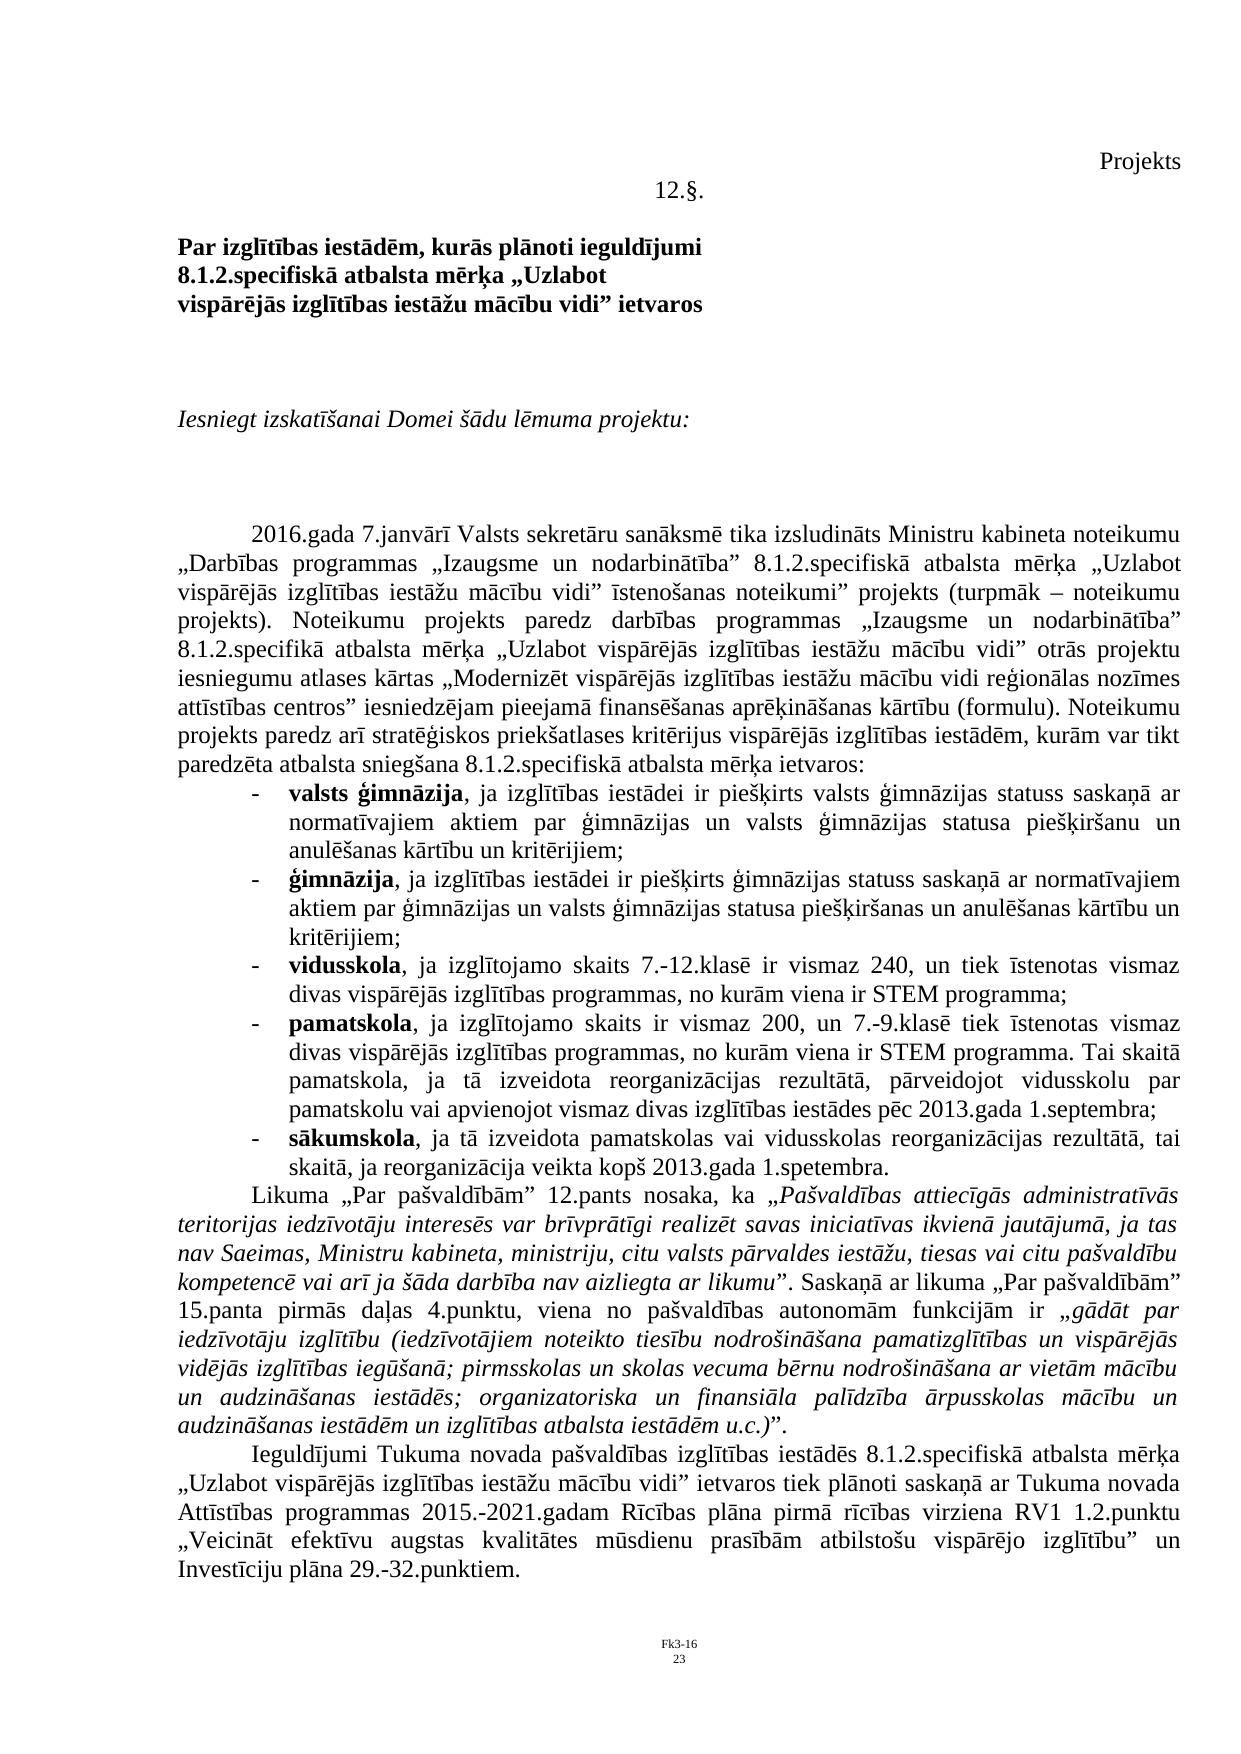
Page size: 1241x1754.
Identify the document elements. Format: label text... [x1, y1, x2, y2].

text Par izglītības iestādēm, kurās plānoti ieguldījumi [177, 232, 1181, 260]
list ģimnāzija, ja izglītības iestādei ir piešķirts ģimnāzijas statuss saskaņā ar normatīvajiem aktiem par ģimnāzijas un valsts ģimnāzijas statusa piešķiršanas un anulēšanas kārtību un kritērijiem; [251, 864, 1181, 950]
list vidusskola, ja izglītojamo skaits 7.-12.klasē ir vismaz 240, un tiek īstenotas vismaz divas vispārējās izglītības programmas, no kurām viena ir STEM programma; [251, 950, 1181, 1008]
text Ieguldījumi Tukuma novada pašvaldības izglītības iestādēs 8.1.2.specifiskā atbalsta mērķa „Uzlabot vispārējās izglītības iestāžu mācību vidi” ietvaros tiek plānoti saskaņā ar Tukuma novada Attīstības programmas 2015.-2021.gadam Rīcības plāna pirmā rīcības virziena RV1 1.2.punktu „Veicināt efektīvu augstas kvalitātes mūsdienu prasībām atbilstošu vispārējo izglītību” un Investīciju plāna 29.-32.punktiem. [177, 1439, 1181, 1583]
list pamatskola, ja izglītojamo skaits ir vismaz 200, un 7.-9.klasē tiek īstenotas vismaz divas vispārējās izglītības programmas, no kurām viena ir STEM programma. Tai skaitā pamatskola, ja tā izveidota reorganizācijas rezultātā, pārveidojot vidusskolu par pamatskolu vai apvienojot vismaz divas izglītības iestādes pēc 2013.gada 1.septembra; [251, 1008, 1181, 1123]
text Iesniegt izskatīšanai Domei šādu lēmuma projektu: [177, 404, 1181, 433]
text Likuma „Par pašvaldībām” 12.pants nosaka, ka „Pašvaldības attiecīgās administratīvās teritorijas iedzīvotāju interesēs var brīvprātīgi realizēt savas iniciatīvas ikvienā jautājumā, ja tas nav Saeimas, Ministru kabineta, ministriju, citu valsts pārvaldes iestāžu, tiesas vai citu pašvaldību kompetencē vai arī ja šāda darbība nav aizliegta ar likumu”. Saskaņā ar likuma „Par pašvaldībām” 15.panta pirmās daļas 4.punktu, viena no pašvaldības autonomām funkcijām ir „gādāt par iedzīvotāju izglītību (iedzīvotājiem noteikto tiesību nodrošināšana pamatizglītības un vispārējās vidējās izglītības iegūšanā; pirmsskolas un skolas vecuma bērnu nodrošināšana ar vietām mācību un audzināšanas iestādēs; organizatoriska un finansiāla palīdzība ārpusskolas mācību un audzināšanas iestādēm un izglītības atbalsta iestādēm u.c.)”. [177, 1180, 1181, 1439]
text 12.§. [177, 175, 1181, 204]
list valsts ģimnāzija, ja izglītības iestādei ir piešķirts valsts ģimnāzijas statuss saskaņā ar normatīvajiem aktiem par ģimnāzijas un valsts ģimnāzijas statusa piešķiršanu un anulēšanas kārtību un kritērijiem; [251, 778, 1181, 864]
text Projekts [177, 146, 1181, 175]
text 8.1.2.specifiskā atbalsta mērķa „Uzlabot [177, 260, 1181, 289]
list sākumskola, ja tā izveidota pamatskolas vai vidusskolas reorganizācijas rezultātā, tai skaitā, ja reorganizācija veikta kopš 2013.gada 1.spetembra. [251, 1123, 1181, 1180]
text 2016.gada 7.janvārī Valsts sekretāru sanāksmē tika izsludināts Ministru kabineta noteikumu „Darbības programmas „Izaugsme un nodarbinātība” 8.1.2.specifiskā atbalsta mērķa „Uzlabot vispārējās izglītības iestāžu mācību vidi” īstenošanas noteikumi” projekts (turpmāk – noteikumu projekts). Noteikumu projekts paredz darbības programmas „Izaugsme un nodarbinātība” 8.1.2.specifikā atbalsta mērķa „Uzlabot vispārējās izglītības iestāžu mācību vidi” otrās projektu iesniegumu atlases kārtas „Modernizēt vispārējās izglītības iestāžu mācību vidi reģionālas nozīmes attīstības centros” iesniedzējam pieejamā finansēšanas aprēķināšanas kārtību (formulu). Noteikumu projekts paredz arī stratēģiskos priekšatlases kritērijus vispārējās izglītības iestādēm, kurām var tikt paredzēta atbalsta sniegšana 8.1.2.specifiskā atbalsta mērķa ietvaros: [177, 519, 1181, 778]
text vispārējās izglītības iestāžu mācību vidi” ietvaros [177, 289, 1181, 318]
